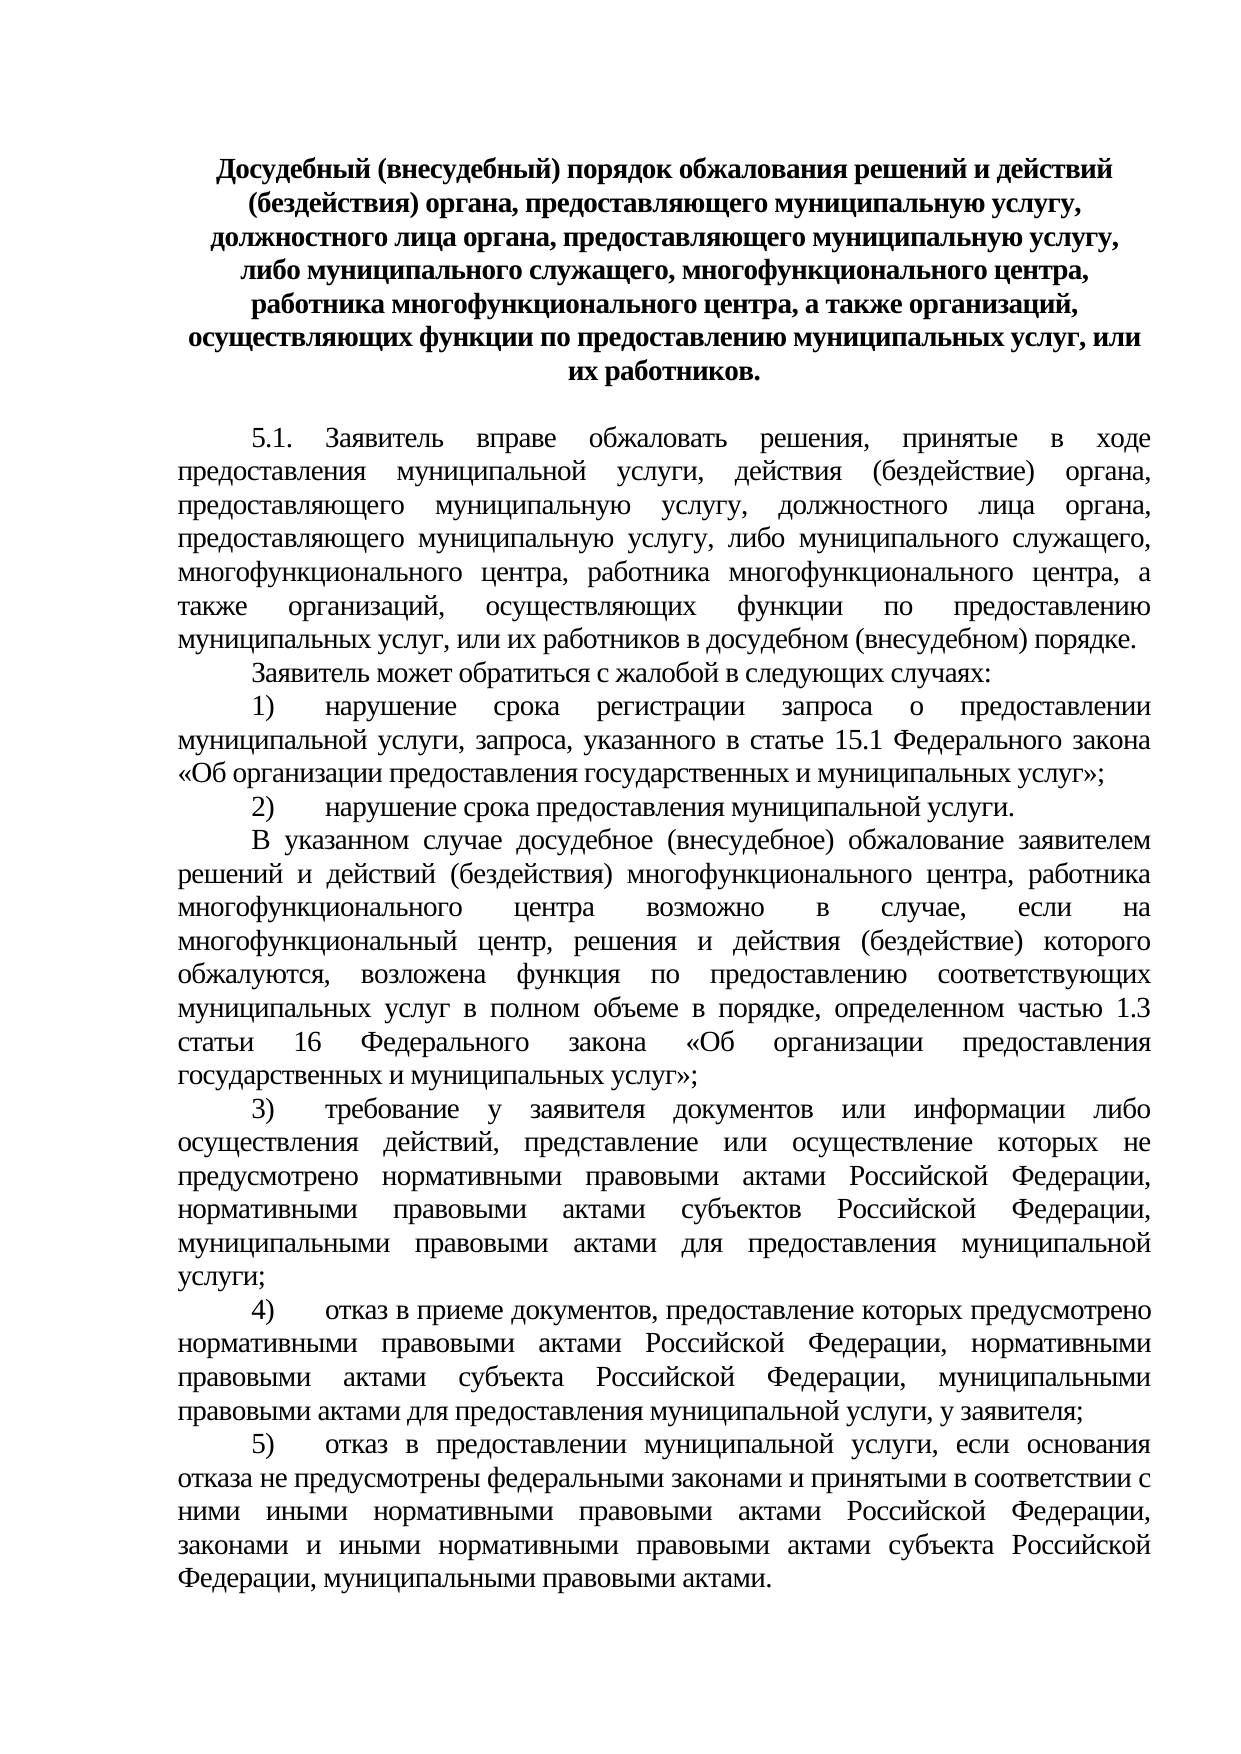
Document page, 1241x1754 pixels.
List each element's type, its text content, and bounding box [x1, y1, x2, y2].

text 4) отказ в приеме документов, предоставление которых предусмотрено нормативными правовыми актами Российской Федерации, нормативными правовыми актами субъекта Российской Федерации, муниципальными правовыми актами для предоставления муниципальной услуги, у заявителя; [177, 1292, 1152, 1426]
text Заявитель может обратиться с жалобой в следующих случаях: [177, 655, 1152, 688]
text 5.1. Заявитель вправе обжаловать решения, принятые в ходе предоставления муниципальной услуги, действия (бездействие) органа, предоставляющего муниципальную услугу, должностного лица органа, предоставляющего муниципальную услугу, либо муниципального служащего, многофункционального центра, работника многофункционального центра, а также организаций, осуществляющих функции по предоставлению муниципальных услуг, или их работников в досудебном (внесудебном) порядке. [177, 420, 1152, 655]
text 2) нарушение срока предоставления муниципальной услуги. [177, 789, 1152, 822]
text Досудебный (внесудебный) порядок обжалования решений и действий (бездействия) органа, предоставляющего муниципальную услугу, должностного лица органа, предоставляющего муниципальную услугу, либо муниципального служащего, многофункционального центра, работника многофункционального центра, а также организаций, осуществляющих функции по предоставлению муниципальных услуг, или их работников. [177, 152, 1152, 386]
text 5) отказ в предоставлении муниципальной услуги, если основания отказа не предусмотрены федеральными законами и принятыми в соответствии с ними иными нормативными правовыми актами Российской Федерации, законами и иными нормативными правовыми актами субъекта Российской Федерации, муниципальными правовыми актами. [177, 1426, 1152, 1594]
text 1) нарушение срока регистрации запроса о предоставлении муниципальной услуги, запроса, указанного в статье 15.1 Федерального закона «Об организации предоставления государственных и муниципальных услуг»; [177, 688, 1152, 789]
text 3) требование у заявителя документов или информации либо осуществления действий, представление или осуществление которых не предусмотрено нормативными правовыми актами Российской Федерации, нормативными правовыми актами субъектов Российской Федерации, муниципальными правовыми актами для предоставления муниципальной услуги; [177, 1091, 1152, 1292]
text В указанном случае досудебное (внесудебное) обжалование заявителем решений и действий (бездействия) многофункционального центра, работника многофункционального центра возможно в случае, если на многофункциональный центр, решения и действия (бездействие) которого обжалуются, возложена функция по предоставлению соответствующих муниципальных услуг в полном объеме в порядке, определенном частью 1.3 статьи 16 Федерального закона «Об организации предоставления государственных и муниципальных услуг»; [177, 822, 1152, 1091]
